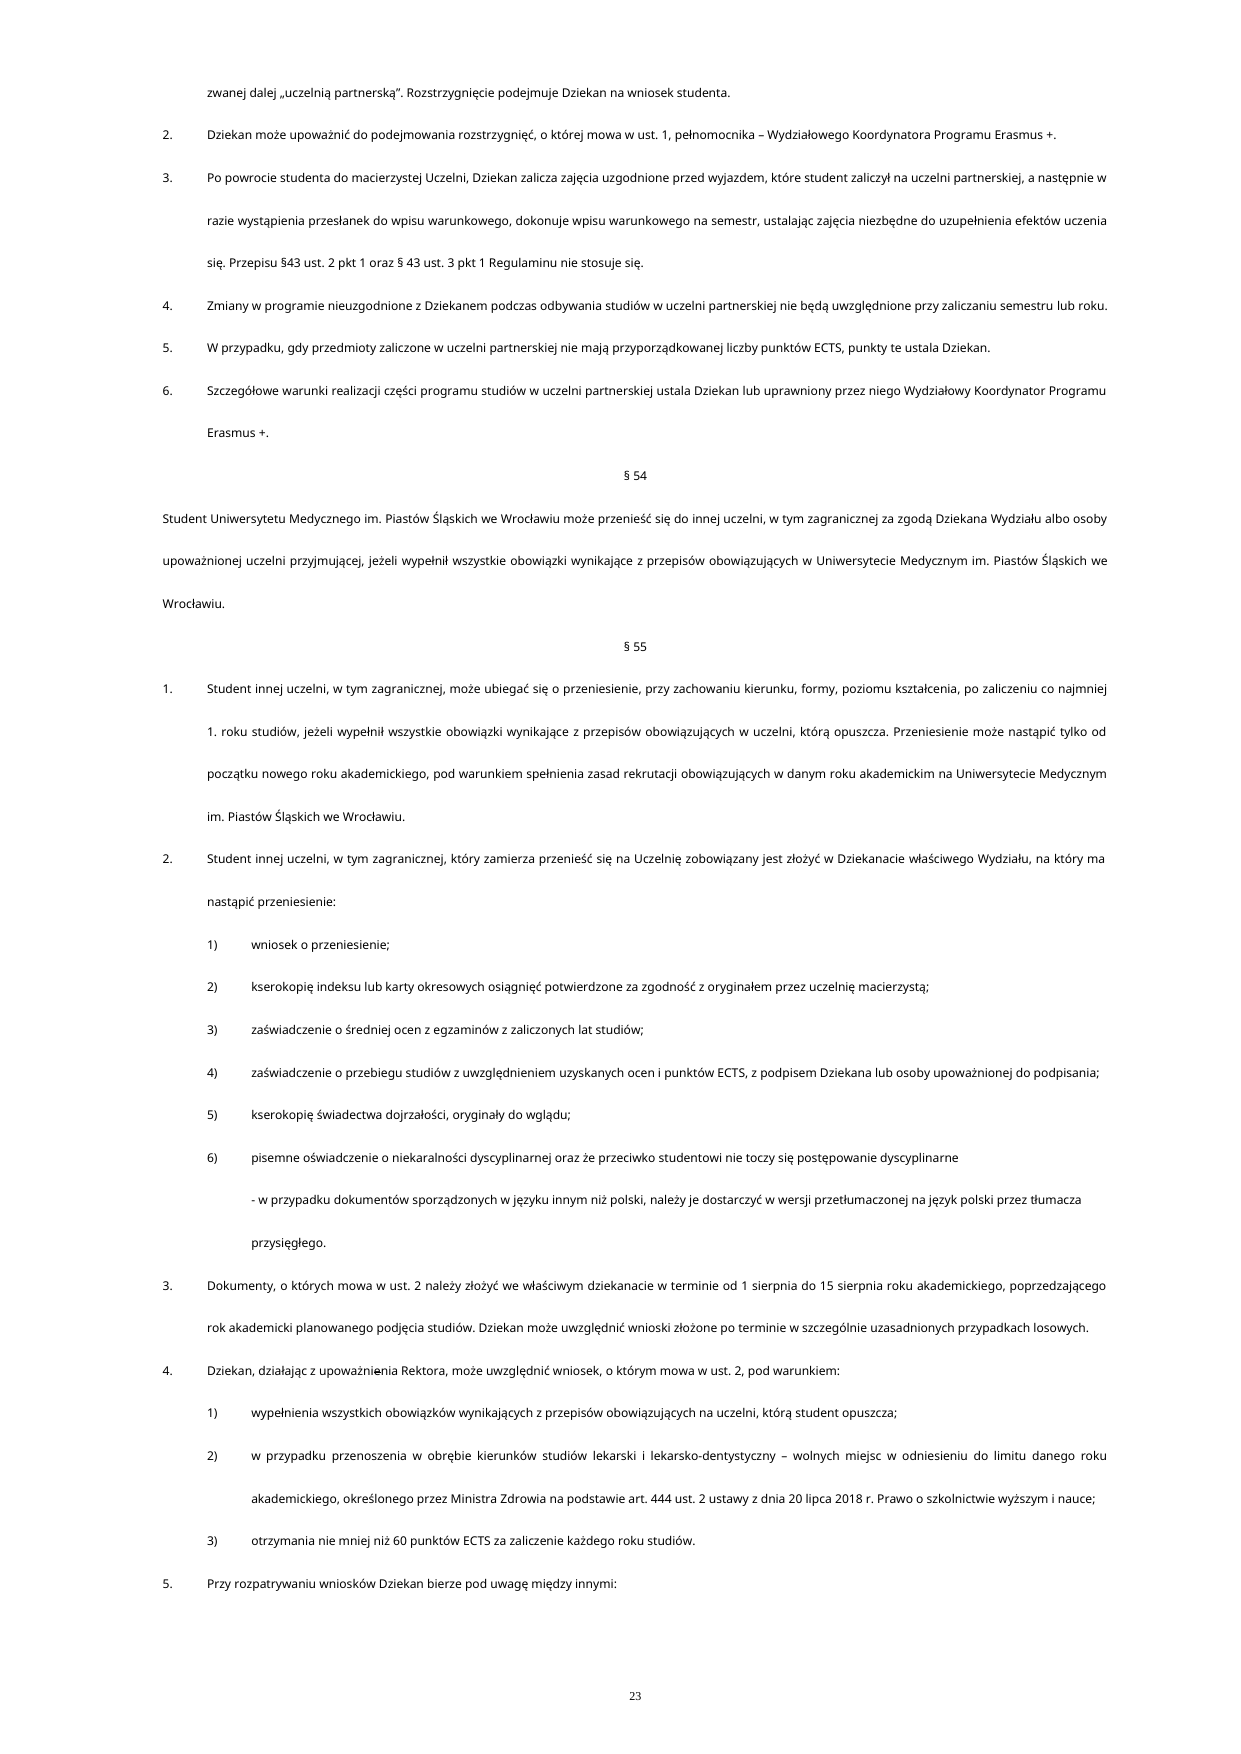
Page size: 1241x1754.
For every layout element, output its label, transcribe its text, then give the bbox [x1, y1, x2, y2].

list Student innej uczelni, w tym zagranicznej, który zamierza przenieść się na Uczelnię zobowiązany jest złożyć w Dziekanacie właściwego Wydziału, na który ma nastąpić przeniesienie: [162, 839, 1108, 910]
list wypełnienia wszystkich obowiązków wynikających z przepisów obowiązujących na uczelni, którą student opuszcza; [207, 1393, 1108, 1421]
list Dokumenty, o których mowa w ust. 2 należy złożyć we właściwym dziekanacie w terminie od 1 sierpnia do 15 sierpnia roku akademickiego, poprzedzającego rok akademicki planowanego podjęcia studiów. Dziekan może uwzględnić wnioski złożone po terminie w szczególnie uzasadnionych przypadkach losowych. [162, 1265, 1108, 1336]
list pisemne oświadczenie o niekaralności dyscyplinarnej oraz że przeciwko studentowi nie toczy się postępowanie dyscyplinarne [207, 1137, 1108, 1166]
list Student innej uczelni, w tym zagranicznej, może ubiegać się o przeniesienie, przy zachowaniu kierunku, formy, poziomu kształcenia, po zaliczeniu co najmniej 1. roku studiów, jeżeli wypełnił wszystkie obowiązki wynikające z przepisów obowiązujących w uczelni, którą opuszcza. Przeniesienie może nastąpić tylko od początku nowego roku akademickiego, pod warunkiem spełnienia zasad rekrutacji obowiązujących w danym roku akademickim na Uniwersytecie Medycznym im. Piastów Śląskich we Wrocławiu. [162, 669, 1108, 825]
list zaświadczenie o średniej ocen z egzaminów z zaliczonych lat studiów; [207, 1009, 1108, 1038]
list Dziekan może upoważnić do podejmowania rozstrzygnięć, o której mowa w ust. 1, pełnomocnika – Wydziałowego Koordynatora Programu Erasmus +. [162, 115, 1108, 143]
list kserokopię świadectwa dojrzałości, oryginały do wglądu; [207, 1095, 1108, 1123]
list Po powrocie studenta do macierzystej Uczelni, Dziekan zalicza zajęcia uzgodnione przed wyjazdem, które student zaliczył na uczelni partnerskiej, a następnie w razie wystąpienia przesłanek do wpisu warunkowego, dokonuje wpisu warunkowego na semestr, ustalając zajęcia niezbędne do uzupełnienia efektów uczenia się. Przepisu §43 ust. 2 pkt 1 oraz § 43 ust. 3 pkt 1 Regulaminu nie stosuje się. [162, 157, 1108, 271]
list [162, 72, 1108, 101]
list Dziekan, działając z upoważnienia Rektora, może uwzględnić wniosek, o którym mowa w ust. 2, pod warunkiem: [162, 1350, 1108, 1379]
list Przy rozpatrywaniu wniosków Dziekan bierze pod uwagę między innymi: [162, 1563, 1108, 1592]
list W przypadku, gdy przedmioty zaliczone w uczelni partnerskiej nie mają przyporządkowanej liczby punktów ECTS, punkty te ustala Dziekan. [162, 328, 1108, 356]
text § 54 [162, 456, 1108, 484]
list Zmiany w programie nieuzgodnione z Dziekanem podczas odbywania studiów w uczelni partnerskiej nie będą uwzględnione przy zaliczaniu semestru lub roku. [162, 285, 1108, 314]
list kserokopię indeksu lub karty okresowych osiągnięć potwierdzone za zgodność z oryginałem przez uczelnię macierzystą; [207, 967, 1108, 995]
text - w przypadku dokumentów sporządzonych w języku innym niż polski, należy je dostarczyć w wersji przetłumaczonej na język polski przez tłumacza przysięgłego. [251, 1180, 1108, 1251]
list otrzymania nie mniej niż 60 punktów ECTS za zaliczenie każdego roku studiów. [207, 1521, 1108, 1549]
list zaświadczenie o przebiegu studiów z uwzględnieniem uzyskanych ocen i punktów ECTS, z podpisem Dziekana lub osoby upoważnionej do podpisania; [207, 1052, 1108, 1081]
text § 55 [162, 626, 1108, 654]
list Szczegółowe warunki realizacji części programu studiów w uczelni partnerskiej ustala Dziekan lub uprawniony przez niego Wydziałowy Koordynator Programu Erasmus +. [162, 371, 1108, 442]
text Student Uniwersytetu Medycznego im. Piastów Śląskich we Wrocławiu może przenieść się do innej uczelni, w tym zagranicznej za zgodą Dziekana Wydziału albo osoby upoważnionej uczelni przyjmującej, jeżeli wypełnił wszystkie obowiązki wynikające z przepisów obowiązujących w Uniwersytecie Medycznym im. Piastów Śląskich we Wrocławiu. [162, 498, 1108, 612]
list wniosek o przeniesienie; [207, 924, 1108, 953]
list w przypadku przenoszenia w obrębie kierunków studiów lekarski i lekarsko-dentystyczny – wolnych miejsc w odniesieniu do limitu danego roku akademickiego, określonego przez Ministra Zdrowia na podstawie art. 444 ust. 2 ustawy z dnia 20 lipca 2018 r. Prawo o szkolnictwie wyższym i nauce; [207, 1436, 1108, 1507]
